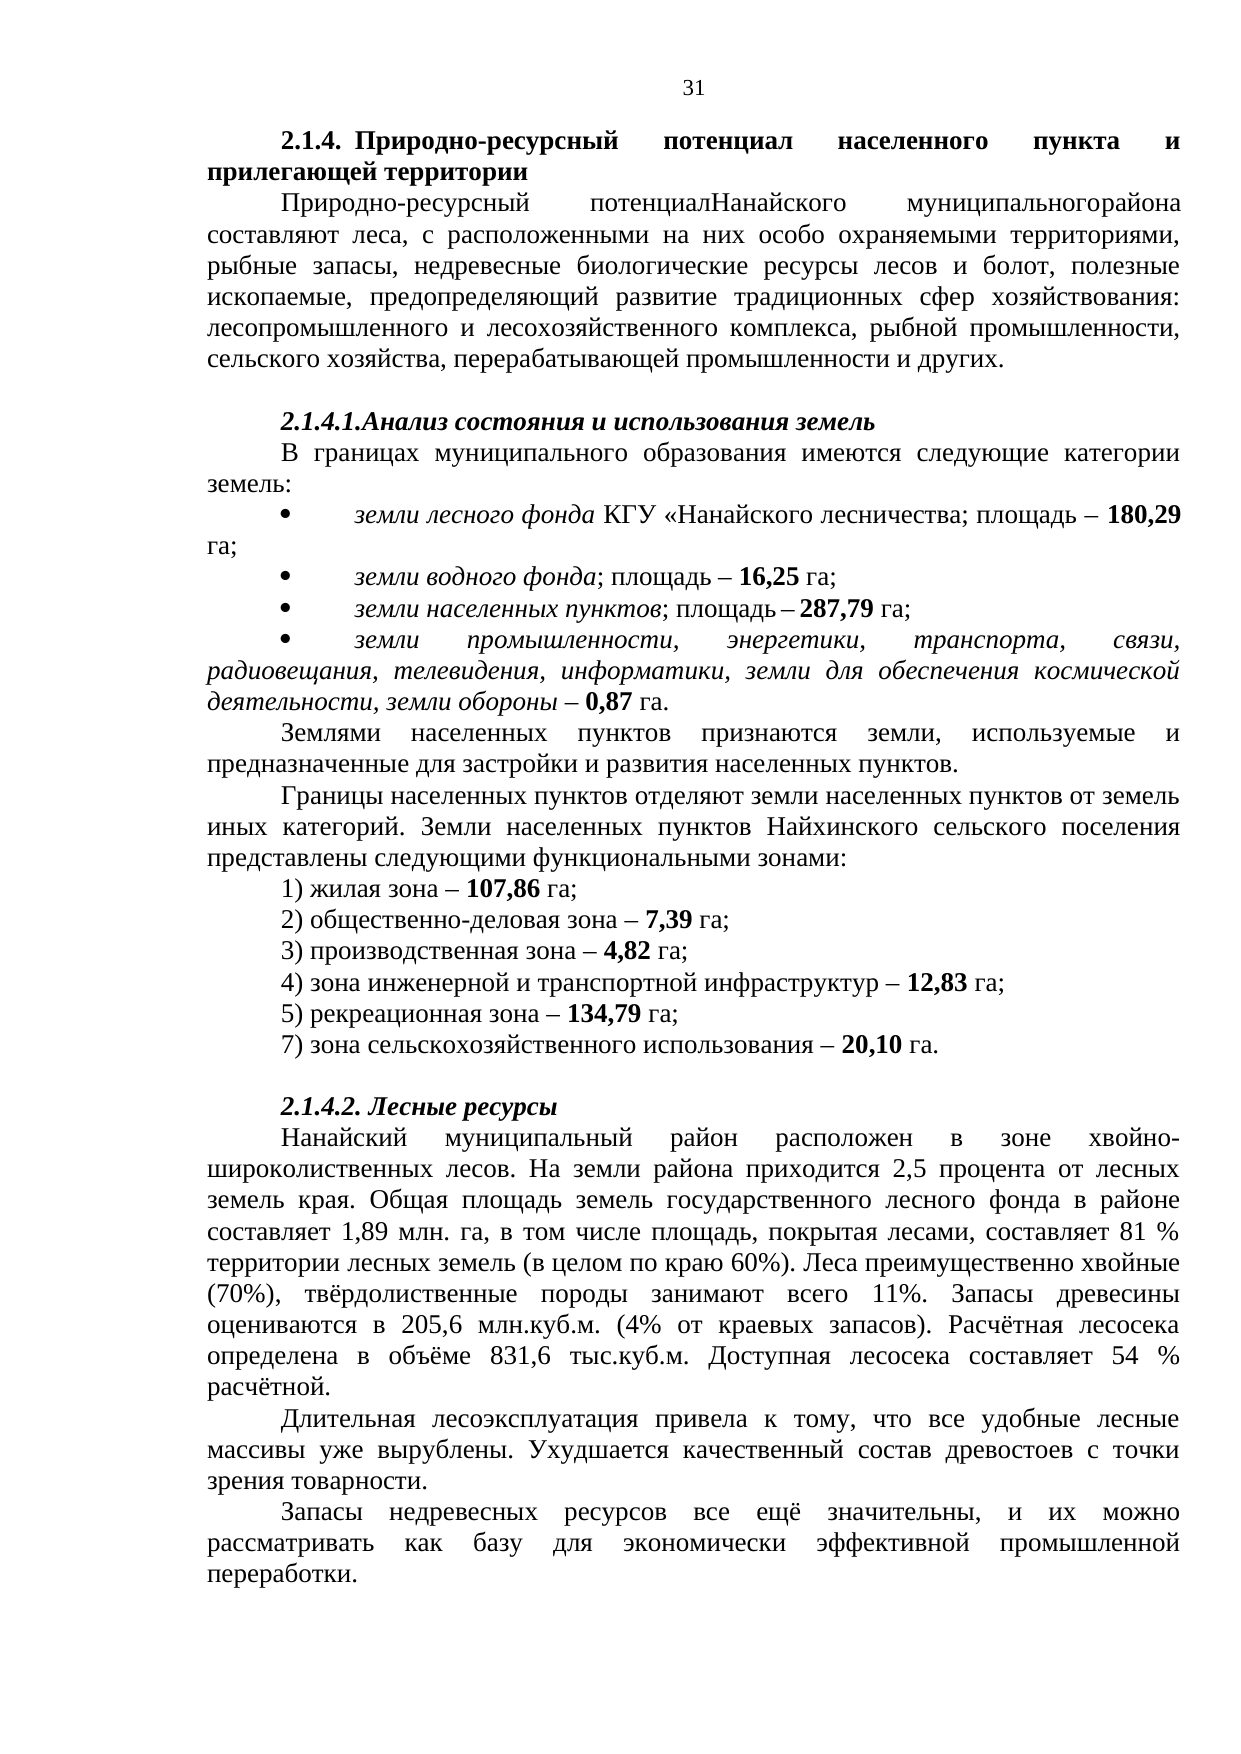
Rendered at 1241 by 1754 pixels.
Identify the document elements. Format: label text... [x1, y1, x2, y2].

text Землями населенных пунктов признаются земли, используемые и предназначенные для застройки и развития населенных пунктов. [207, 716, 1181, 779]
list земли промышленности, энергетики, транспорта, связи, радиовещания, телевидения, информатики, земли для обеспечения космической деятельности, земли обороны – 0,87 га. [207, 623, 1181, 716]
text 2.1.4.2. Лесные ресурсы [207, 1090, 1181, 1121]
list земли лесного фонда КГУ «Нанайского лесничества; площадь – 180,29 га; [207, 498, 1181, 560]
text Нанайский муниципальный район расположен в зоне хвойно-широколиственных лесов. На земли района приходится 2,5 процента от лесных земель края. Общая площадь земель государственного лесного фонда в районе составляет 1,89 млн. га, в том числе площадь, покрытая лесами, составляет 81 % территории лесных земель (в целом по краю 60%). Леса преимущественно хвойные (70%), твёрдолиственные породы занимают всего 11%. Запасы древесины оцениваются в 205,6 млн.куб.м. (4% от краевых запасов). Расчётная лесосека определена в объёме 831,6 тыс.куб.м. Доступная лесосека составляет 54 % расчётной. [207, 1121, 1181, 1402]
text Запасы недревесных ресурсов все ещё значительны, и их можно рассматривать как базу для экономически эффективной промышленной переработки. [207, 1495, 1181, 1588]
text Природно-ресурсный потенциалНанайского муниципальногорайона составляют леса, с расположенными на них особо охраняемыми территориями, рыбные запасы, недревесные биологические ресурсы лесов и болот, полезные ископаемые, предопределяющий развитие традиционных сфер хозяйствования: лесопромышленного и лесохозяйственного комплекса, рыбной промышленности, сельского хозяйства, перерабатывающей промышленности и других. [207, 187, 1181, 373]
text 2.1.4. Природно-ресурсный потенциал населенного пункта и прилегающей территории [207, 124, 1181, 187]
text Границы населенных пунктов отделяют земли населенных пунктов от земель иных категорий. Земли населенных пунктов Найхинского сельского поселения представлены следующими функциональными зонами: [207, 779, 1181, 872]
text 1) жилая зона – 107,86 га; [207, 872, 1181, 903]
text 2.1.4.1.Анализ состояния и использования земель [207, 404, 1181, 436]
text 7) зона сельскохозяйственного использования – 20,10 га. [207, 1028, 1181, 1059]
list земли водного фонда; площадь – 16,25 га; [207, 560, 1181, 592]
text 3) производственная зона – 4,82 га; [207, 934, 1181, 966]
list земли населенных пунктов; площадь – 287,79 га; [207, 592, 1181, 623]
text 5) рекреационная зона – 134,79 га; [207, 997, 1181, 1028]
text 4) зона инженерной и транспортной инфраструктур – 12,83 га; [207, 966, 1181, 997]
text Длительная лесоэксплуатация привела к тому, что все удобные лесные массивы уже вырублены. Ухудшается качественный состав древостоев с точки зрения товарности. [207, 1402, 1181, 1495]
text 2) общественно-деловая зона – 7,39 га; [207, 903, 1181, 934]
text В границах муниципального образования имеются следующие категории земель: [207, 436, 1181, 498]
